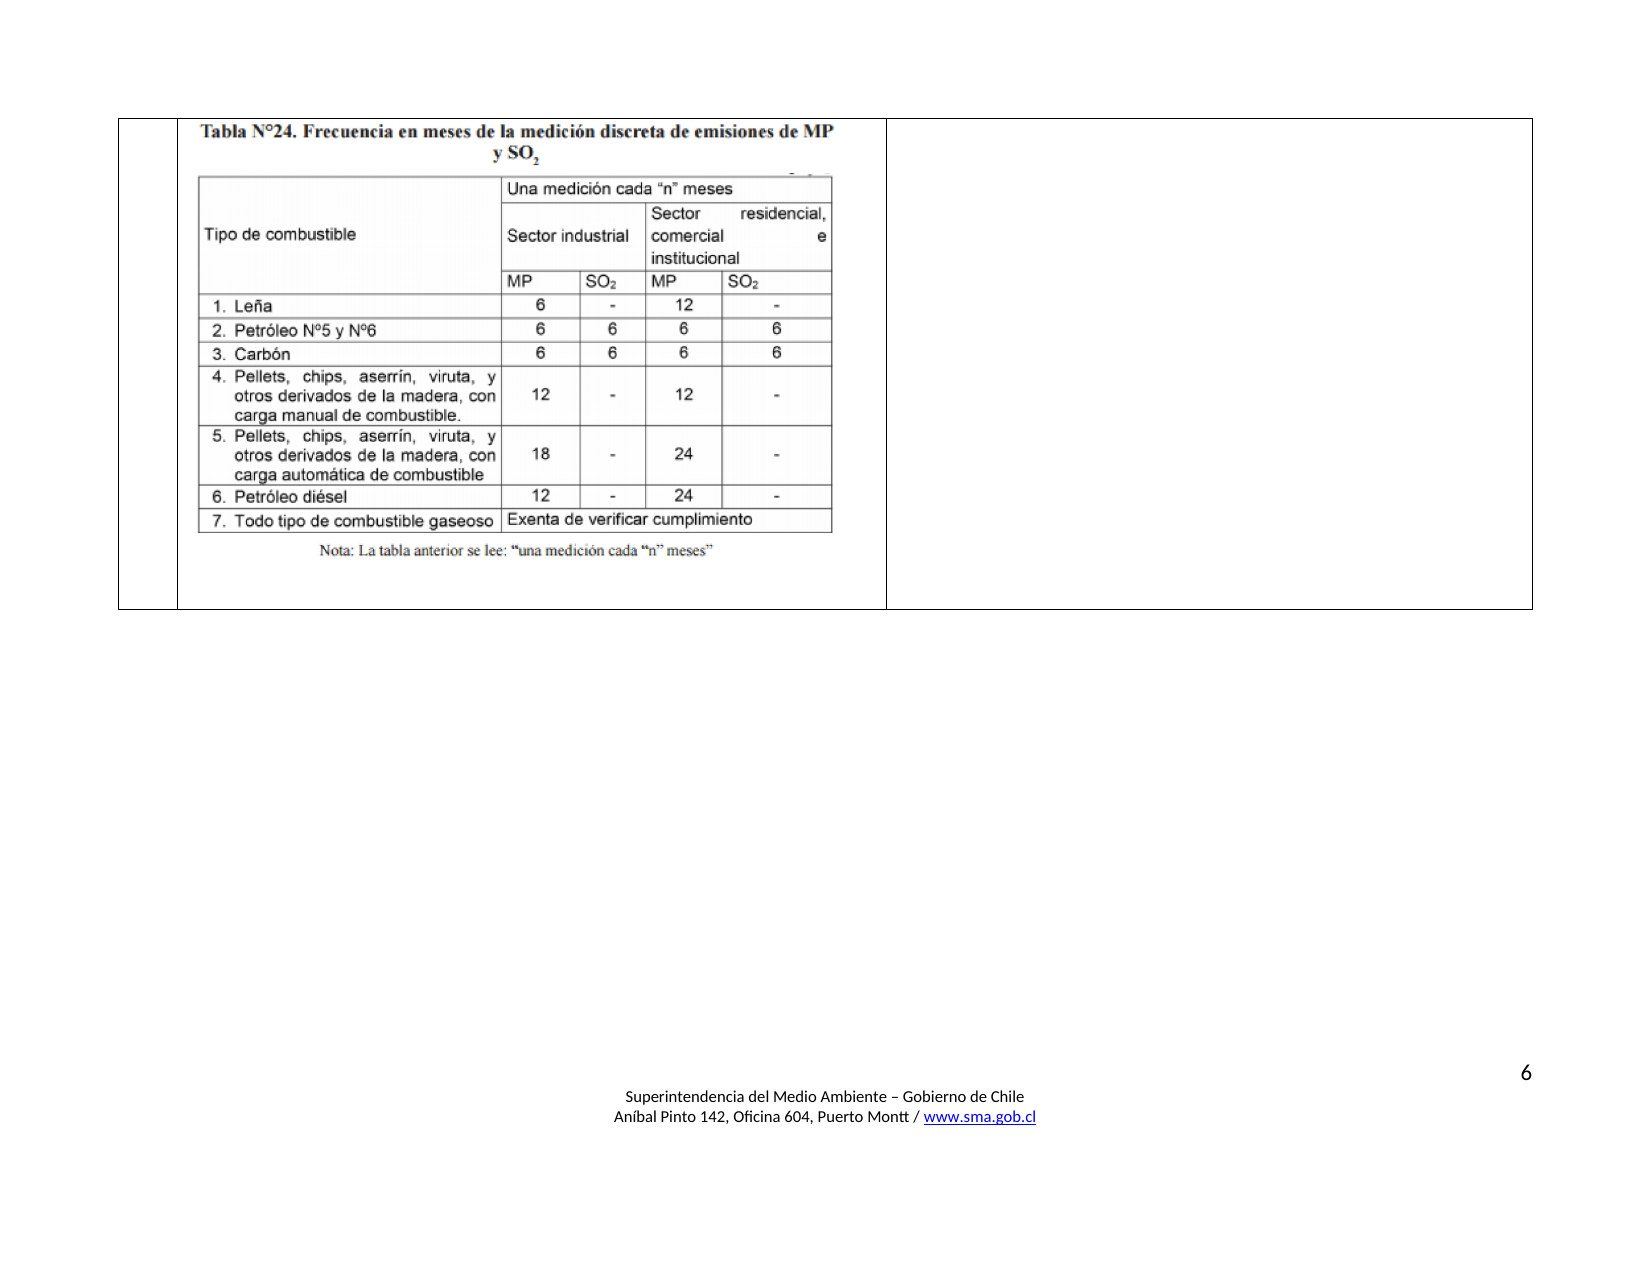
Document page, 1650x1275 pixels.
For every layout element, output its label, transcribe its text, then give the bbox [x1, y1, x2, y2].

picture [188, 119, 863, 559]
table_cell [178, 119, 886, 609]
table_cell 2 [119, 119, 177, 609]
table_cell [887, 119, 1532, 609]
